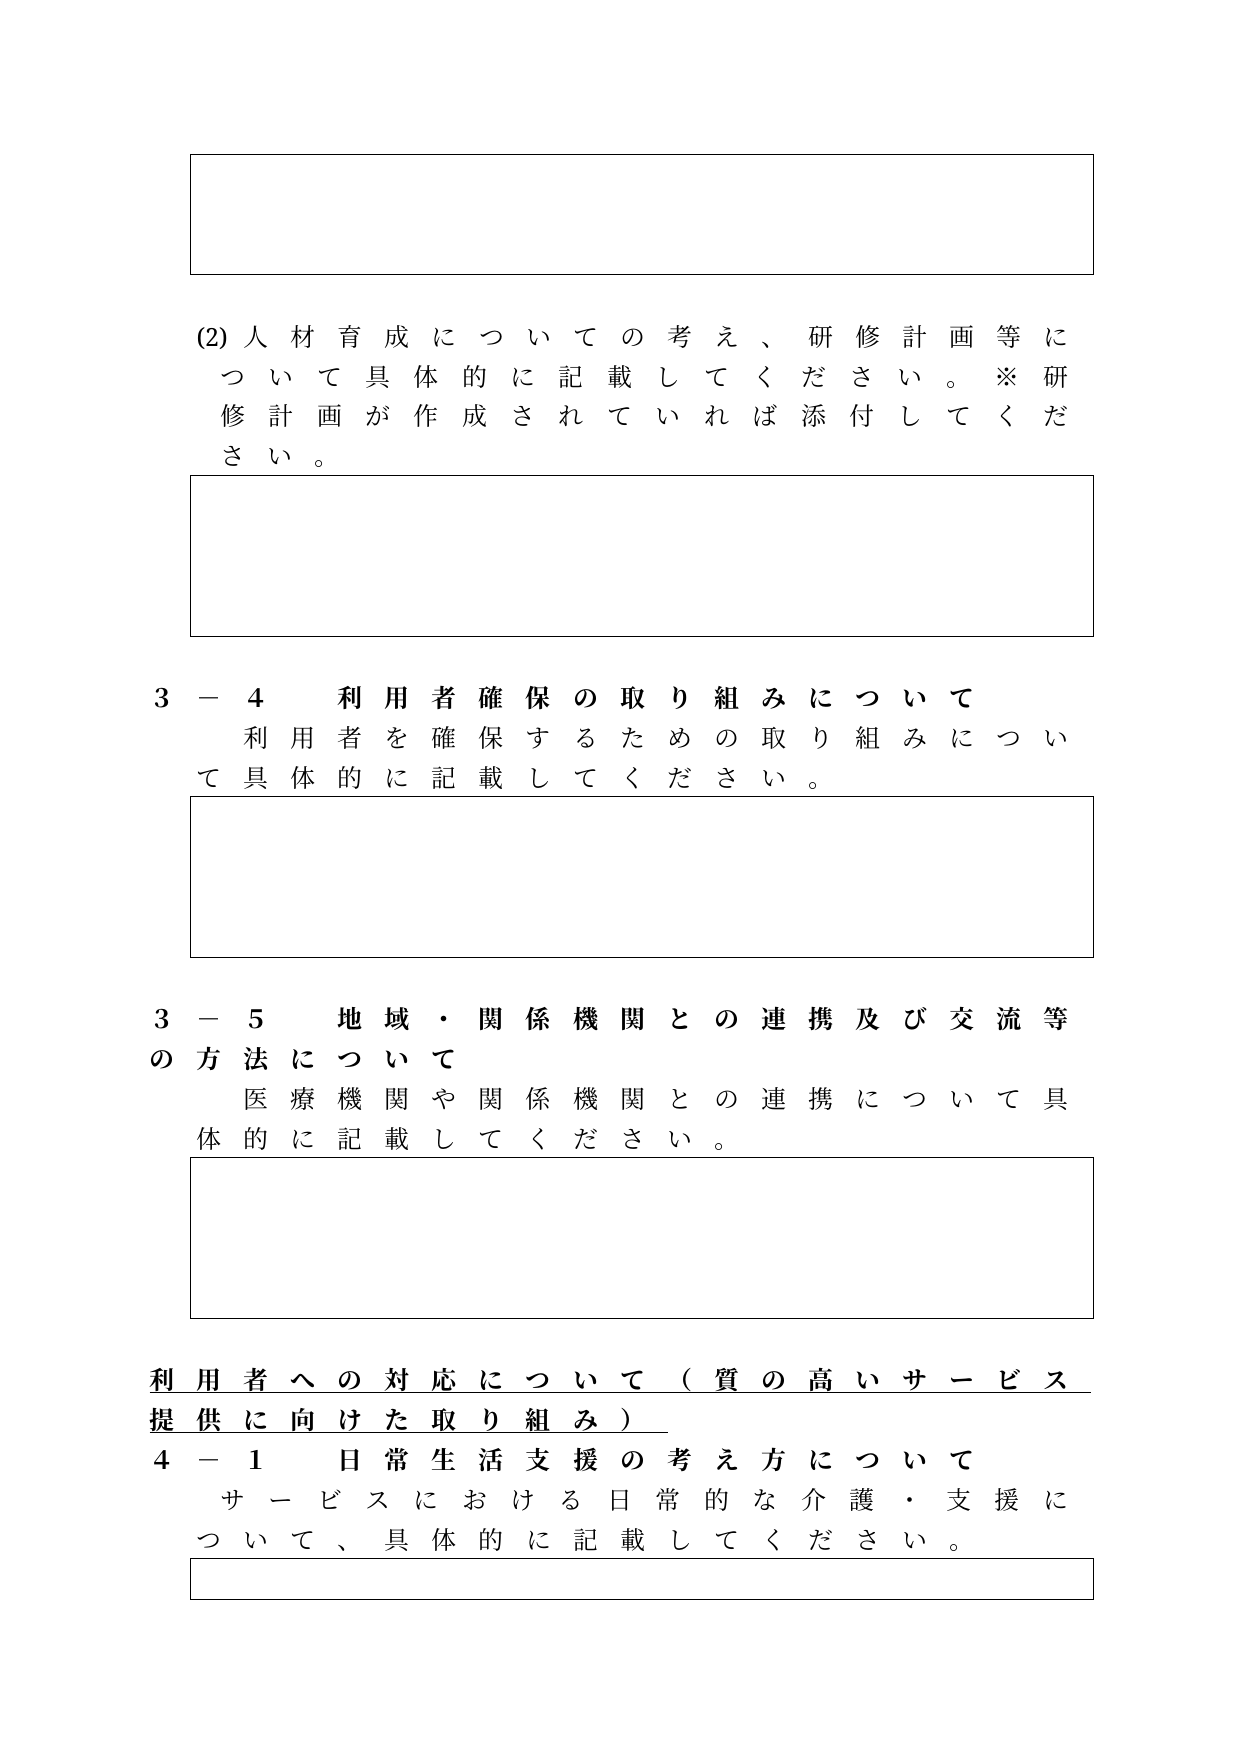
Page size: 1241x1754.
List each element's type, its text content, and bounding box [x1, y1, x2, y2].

text ３－４ 利用者確保の取り組みについて [149, 676, 1091, 716]
table_header [191, 1559, 1093, 1599]
text ４－１ 日常生活支援の考え方について [149, 1439, 1091, 1478]
text (2) 人材育成についての考え、研修計画等について具体的に記載してください。※研修計画が作成されていれば添付してください。 [179, 315, 1091, 475]
text 利用者への対応について（質の高いサービス提供に向けた取り組み） [149, 1393, 1091, 1439]
text 医療機関や関係機関との連携について具体的に記載してください。 [149, 1077, 1091, 1157]
text 利用者を確保するための取り組みについて具体的に記載してください。 [149, 716, 1091, 796]
text 利用者への対応について（質の高いサービス提供に向けた取り組み） [149, 1359, 1091, 1392]
table_header [191, 1158, 1093, 1318]
table_header [191, 155, 1093, 274]
table_header [191, 476, 1093, 636]
table_header [191, 797, 1093, 957]
text サービスにおける日常的な介護・支援について、具体的に記載してください。 [173, 1478, 1091, 1558]
text ３－５ 地域・関係機関との連携及び交流等の方法について [149, 998, 1091, 1077]
